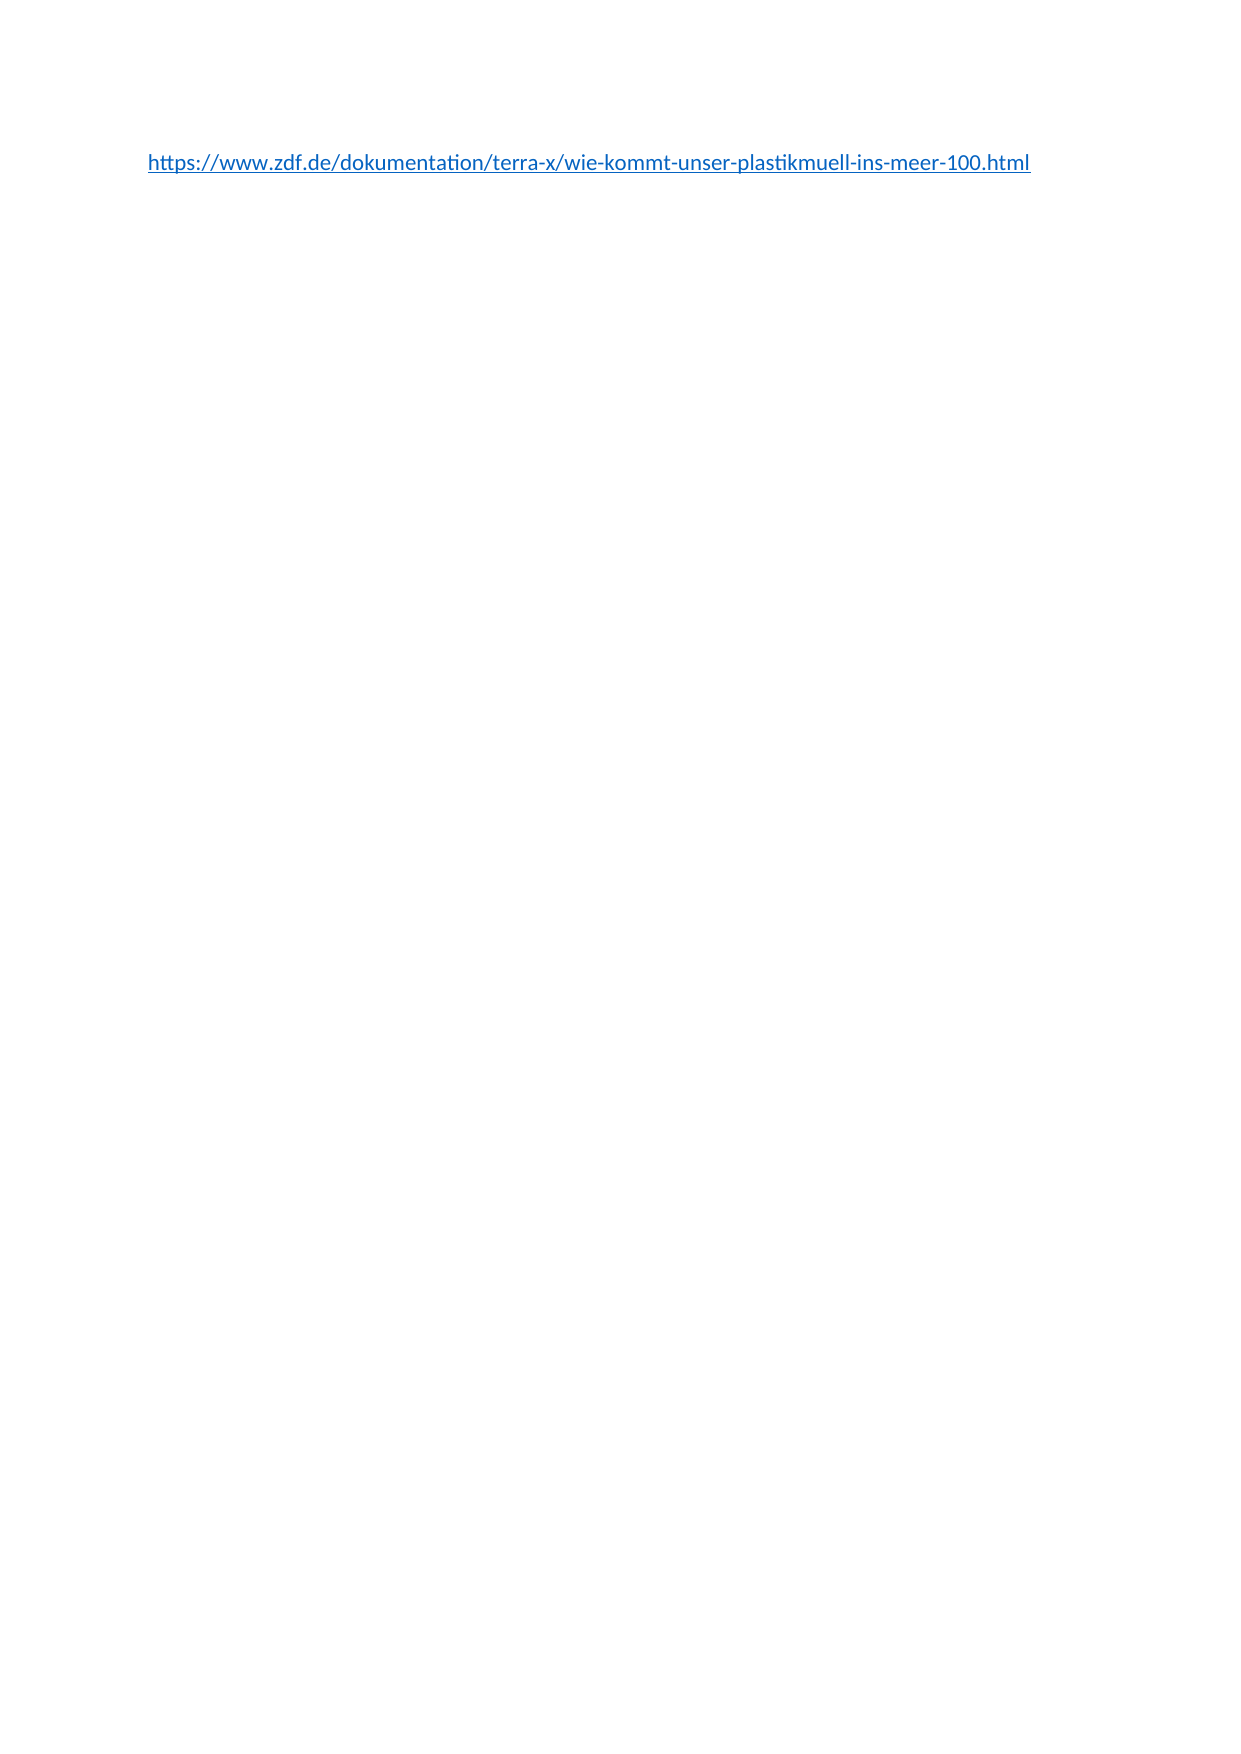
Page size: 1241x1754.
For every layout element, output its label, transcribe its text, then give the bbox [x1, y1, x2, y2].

text https://www.zdf.de/dokumentation/terra-x/wie-kommt-unser-plastikmuell-ins-meer-100.html [148, 148, 1093, 176]
